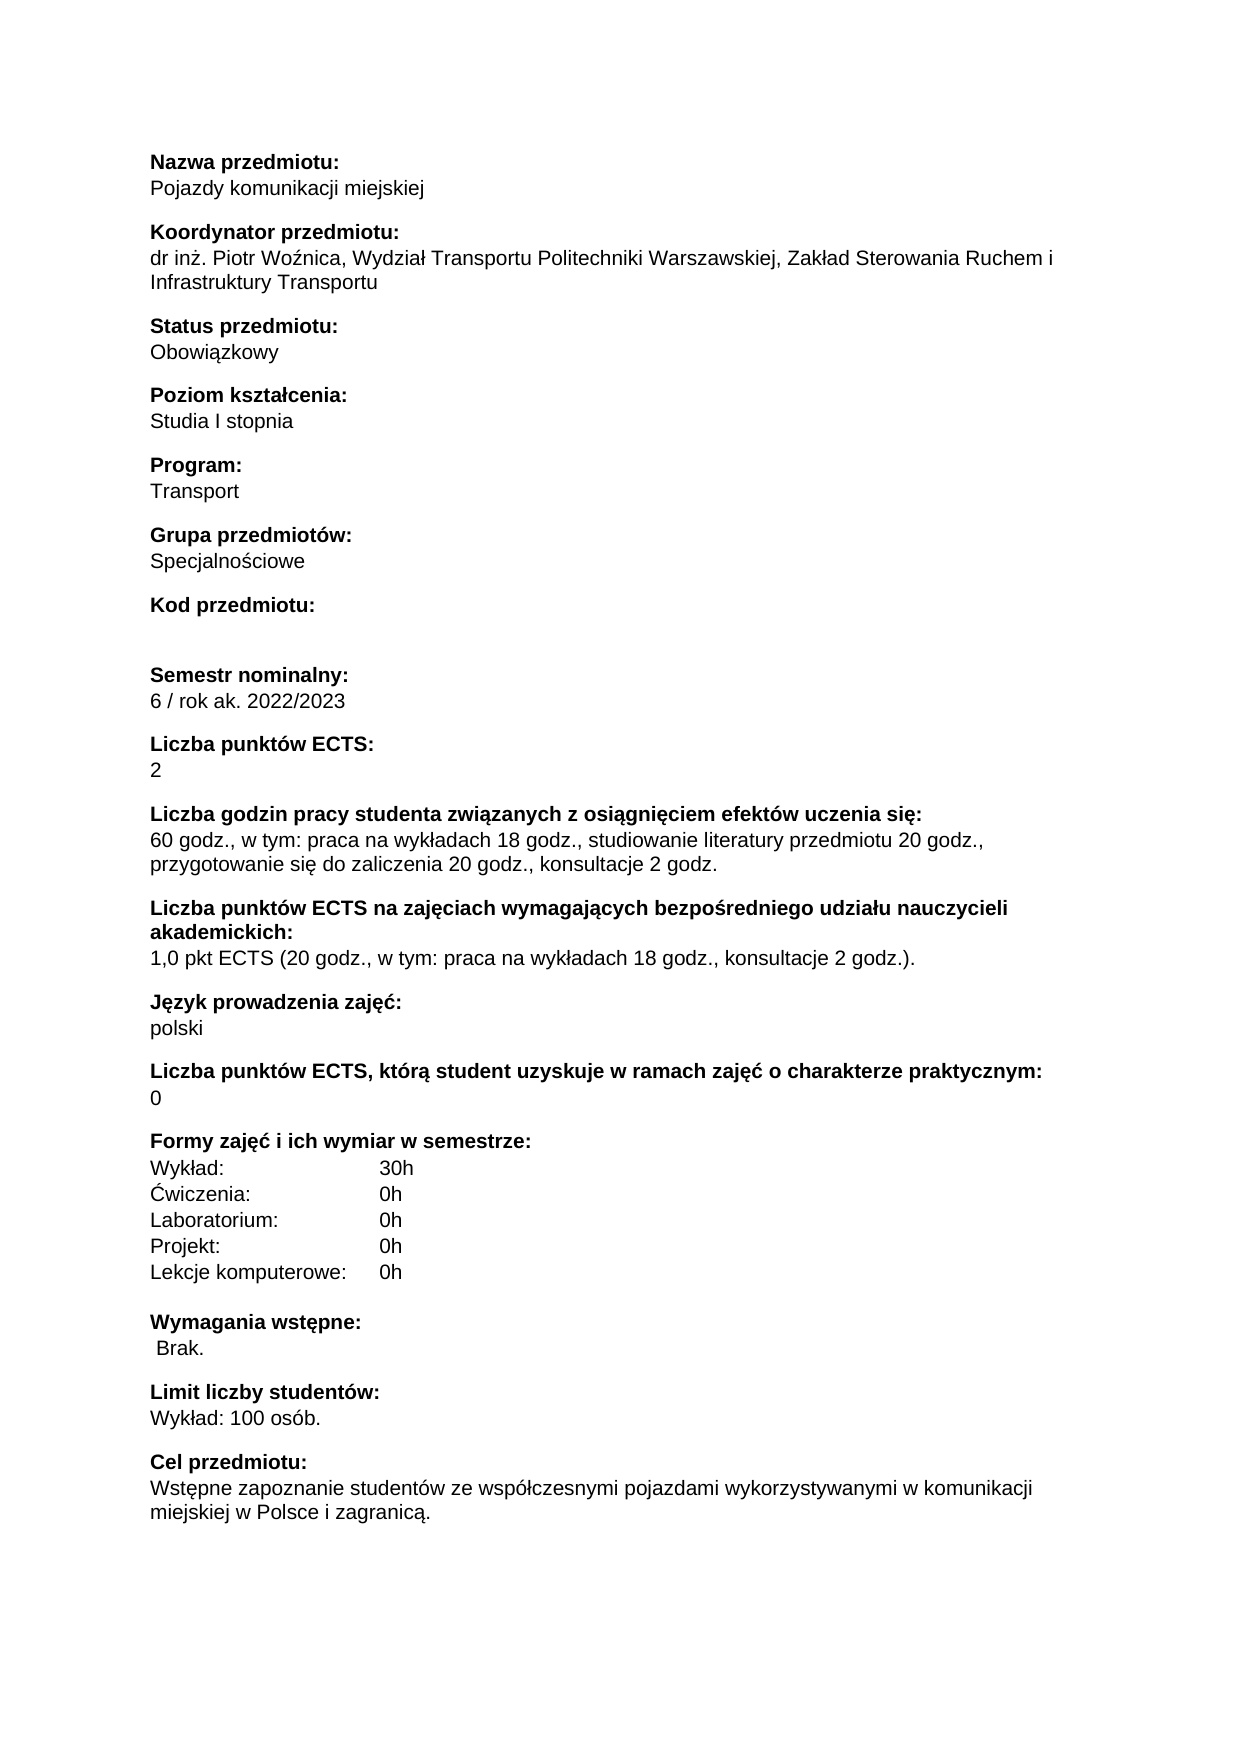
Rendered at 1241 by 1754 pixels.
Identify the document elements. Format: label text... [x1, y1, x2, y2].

table_cell Lekcje komputerowe: [140, 1260, 367, 1284]
text Grupa przedmiotów: [150, 523, 1090, 547]
text Transport [150, 479, 1090, 503]
text Program: [150, 453, 1090, 477]
table_header Wykład: [140, 1156, 367, 1180]
text Cel przedmiotu: [150, 1449, 1090, 1473]
table_cell 0h [369, 1258, 597, 1284]
text Wykład: 100 osób. [150, 1406, 1090, 1430]
table_cell 0h [369, 1180, 597, 1206]
table_cell Laboratorium: [140, 1208, 367, 1232]
text Semestr nominalny: [150, 662, 1090, 686]
text 6 / rok ak. 2022/2023 [150, 688, 1090, 712]
text Obowiązkowy [150, 339, 1090, 363]
text Specjalnościowe [150, 549, 1090, 573]
text Poziom kształcenia: [150, 383, 1090, 407]
text 60 godz., w tym: praca na wykładach 18 godz., studiowanie literatury przedmiotu 20 godz., przygotowanie się do zaliczenia 20 godz., konsultacje 2 godz. [150, 828, 1090, 876]
text Wstępne zapoznanie studentów ze współczesnymi pojazdami wykorzystywanymi w komunikacji miejskiej w Polsce i zagranicą. [150, 1476, 1090, 1523]
table_cell 0h [369, 1232, 597, 1258]
text dr inż. Piotr Woźnica, Wydział Transportu Politechniki Warszawskiej, Zakład Sterowania Ruchem i Infrastruktury Transportu [150, 246, 1090, 294]
text Liczba punktów ECTS na zajęciach wymagających bezpośredniego udziału nauczycieli akademickich: [150, 896, 1090, 944]
text polski [150, 1016, 1090, 1039]
text Liczba punktów ECTS, którą student uzyskuje w ramach zajęć o charakterze praktycznym: [150, 1059, 1090, 1083]
text Koordynator przedmiotu: [150, 220, 1090, 244]
text Liczba godzin pracy studenta związanych z osiągnięciem efektów uczenia się: [150, 802, 1090, 826]
table_cell 0h [369, 1206, 597, 1232]
text Status przedmiotu: [150, 313, 1090, 337]
text 1,0 pkt ECTS (20 godz., w tym: praca na wykładach 18 godz., konsultacje 2 godz.). [150, 946, 1090, 970]
text Pojazdy komunikacji miejskiej [150, 176, 1090, 200]
text Nazwa przedmiotu: [150, 150, 1090, 174]
table_cell Projekt: [140, 1234, 367, 1258]
text Kod przedmiotu: [150, 593, 1090, 617]
table_cell Ćwiczenia: [140, 1182, 367, 1206]
text Liczba punktów ECTS: [150, 732, 1090, 756]
text Język prowadzenia zajęć: [150, 989, 1090, 1013]
text Brak. [150, 1336, 1090, 1360]
text Wymagania wstępne: [150, 1310, 1090, 1334]
text Limit liczby studentów: [150, 1380, 1090, 1404]
table_header 30h [369, 1156, 597, 1180]
text 2 [150, 758, 1090, 782]
text Formy zajęć i ich wymiar w semestrze: [150, 1129, 1090, 1153]
text Studia I stopnia [150, 409, 1090, 433]
text 0 [150, 1085, 1090, 1109]
